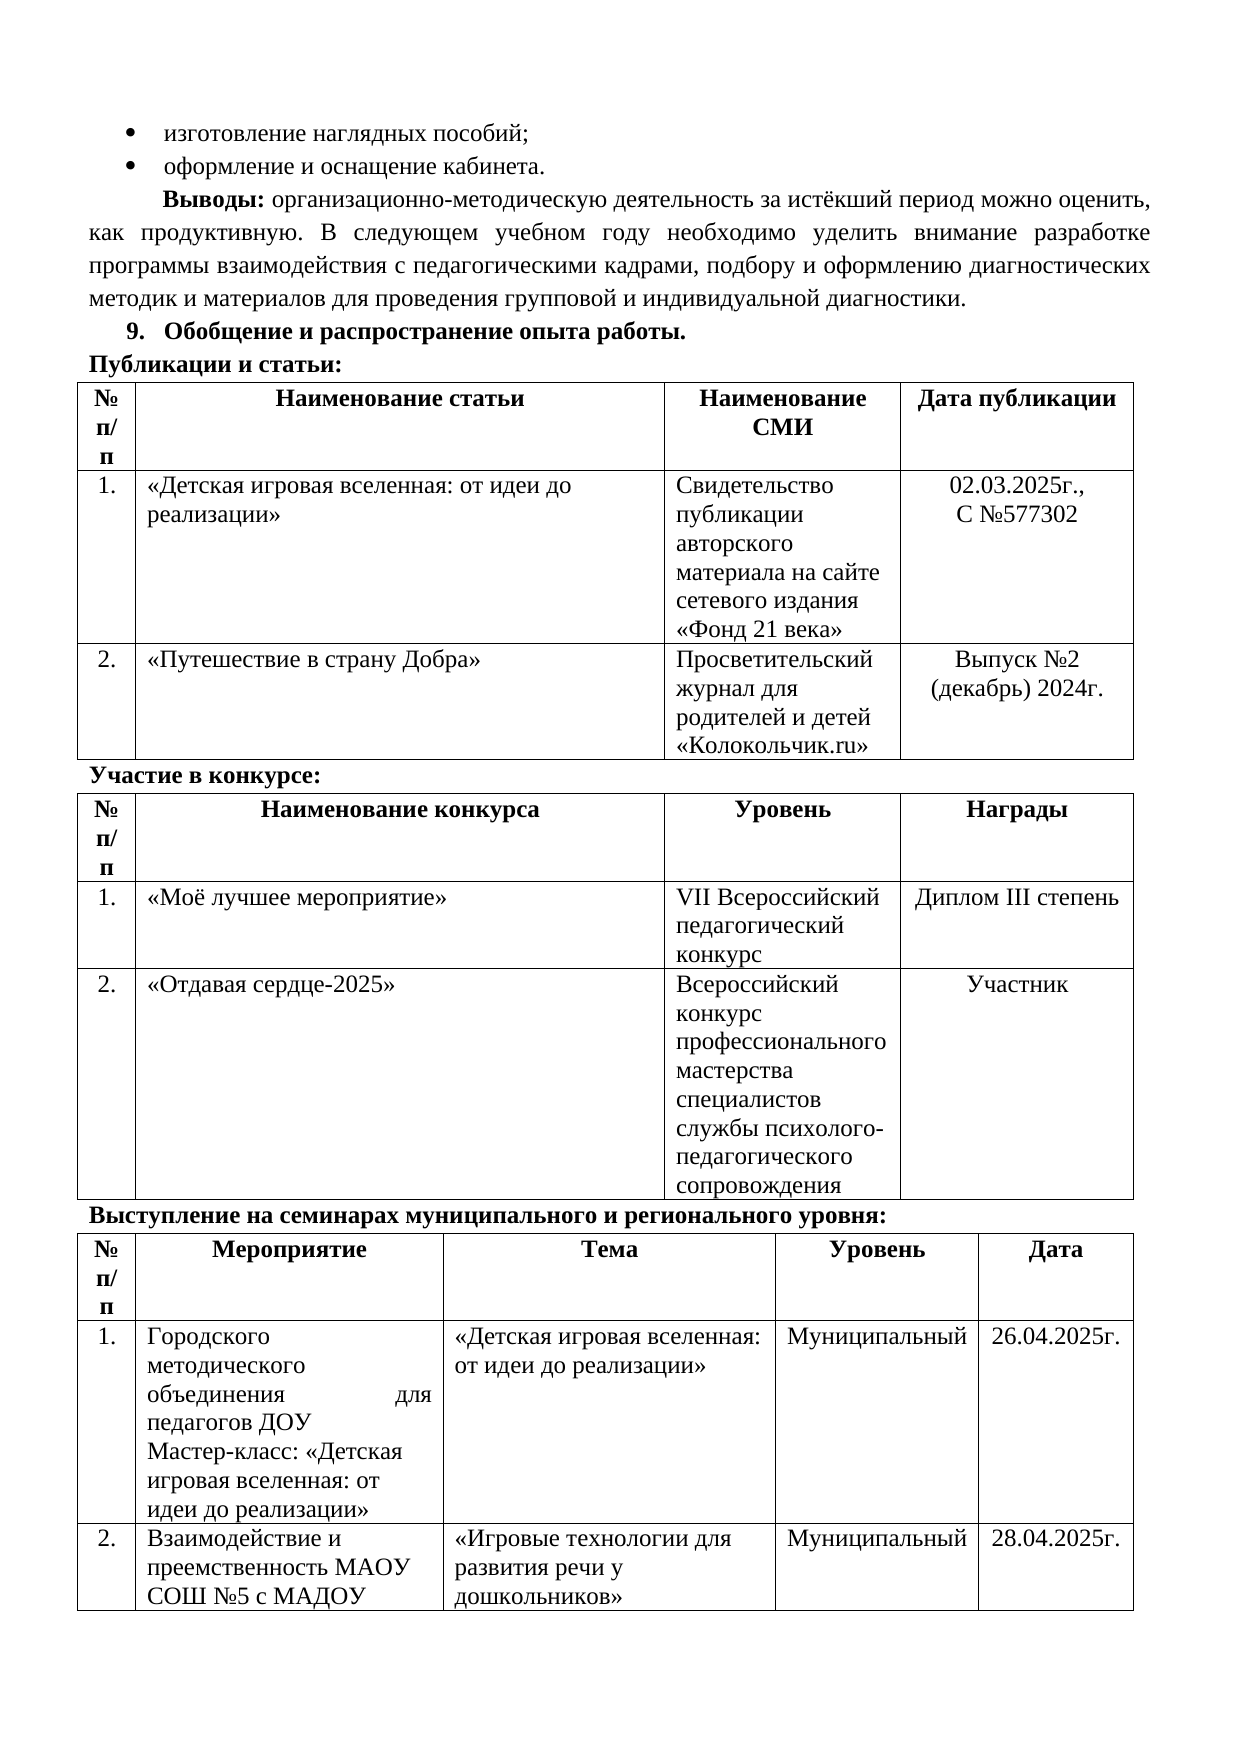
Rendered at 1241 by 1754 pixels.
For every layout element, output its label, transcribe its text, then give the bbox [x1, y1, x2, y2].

table_header Тема [444, 1234, 775, 1320]
table_cell «Моё лучшее мероприятие» [136, 882, 664, 968]
table_cell «Путешествие в страну Добра» [136, 644, 664, 759]
table_cell 2. [78, 644, 135, 759]
table_header № п/п [78, 383, 135, 469]
table_cell VII Всероссийский педагогический конкурс [762, 882, 900, 968]
table_header № п/п [78, 1234, 135, 1320]
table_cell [444, 1524, 775, 1610]
table_cell 2. [78, 1524, 135, 1610]
table_header Мероприятие [136, 1234, 443, 1320]
table_cell Диплом III степень [901, 882, 1133, 968]
text Выводы: организационно-методическую деятельность за истёкший период можно оценить, как продуктивную. В следующем учебном году необходимо уделить внимание разработке программы взаимодействия с педагогическими кадрами, подбору и оформлению диагностических методик и материалов для проведения групповой и индивидуальной диагностики. [89, 184, 1152, 312]
table_cell Свидетельство публикации авторского материала на сайте сетевого издания «Фонд 21 века» [665, 471, 900, 643]
table_header Наименование СМИ [665, 383, 900, 469]
text Выступление на семинарах муниципального и регионального уровня: [89, 1200, 1152, 1229]
table_cell 28.04.2025г. [979, 1524, 1133, 1610]
table_header Уровень [665, 794, 900, 881]
list изготовление наглядных пособий; [126, 118, 1152, 147]
table_cell Выпуск №2 (декабрь) 2024г. [901, 644, 1133, 759]
table_cell 02.03.2025г., С №577302 [901, 471, 1133, 643]
table_cell 1. [78, 882, 135, 968]
list Обобщение и распространение опыта работы. [126, 316, 1152, 345]
table_cell 1. [78, 471, 135, 643]
table_header Дата публикации [901, 383, 1133, 469]
table_header Награды [901, 794, 1133, 881]
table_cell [136, 1524, 443, 1610]
text Публикации и статьи: [89, 349, 1152, 378]
table_cell Участник [901, 969, 1133, 1199]
table_cell Муниципальный [776, 1321, 978, 1522]
table_cell 26.04.2025г. [979, 1321, 1133, 1522]
table_header Наименование статьи [136, 383, 664, 469]
table_cell «Детская игровая вселенная: от идеи до реализации» [444, 1321, 775, 1522]
table_cell «Отдавая сердце-2025» [136, 969, 664, 1199]
table_cell «Детская игровая вселенная: от идеи до реализации» [136, 471, 664, 643]
table_header Дата [979, 1234, 1133, 1320]
list оформление и оснащение кабинета. [126, 151, 1152, 180]
table_header Наименование конкурса [136, 794, 664, 881]
table_cell Муниципальный [776, 1524, 978, 1610]
table_cell 1. [78, 1321, 135, 1522]
table_cell Просветительский журнал для родителей и детей «Колокольчик.ru» [665, 644, 900, 759]
table_cell Городского методического объединения для педагогов ДОУ Мастер-класс: «Детская игровая вселенная: от идеи до реализации» [136, 1321, 443, 1522]
table_cell 2. [78, 969, 135, 1199]
text Участие в конкурсе: [89, 760, 1152, 789]
table_header № п/п [78, 794, 135, 881]
table_header Уровень [776, 1234, 978, 1320]
table_cell Всероссийский конкурс профессионального мастерства специалистов службы психолого-педагогического сопровождения [665, 969, 900, 1199]
